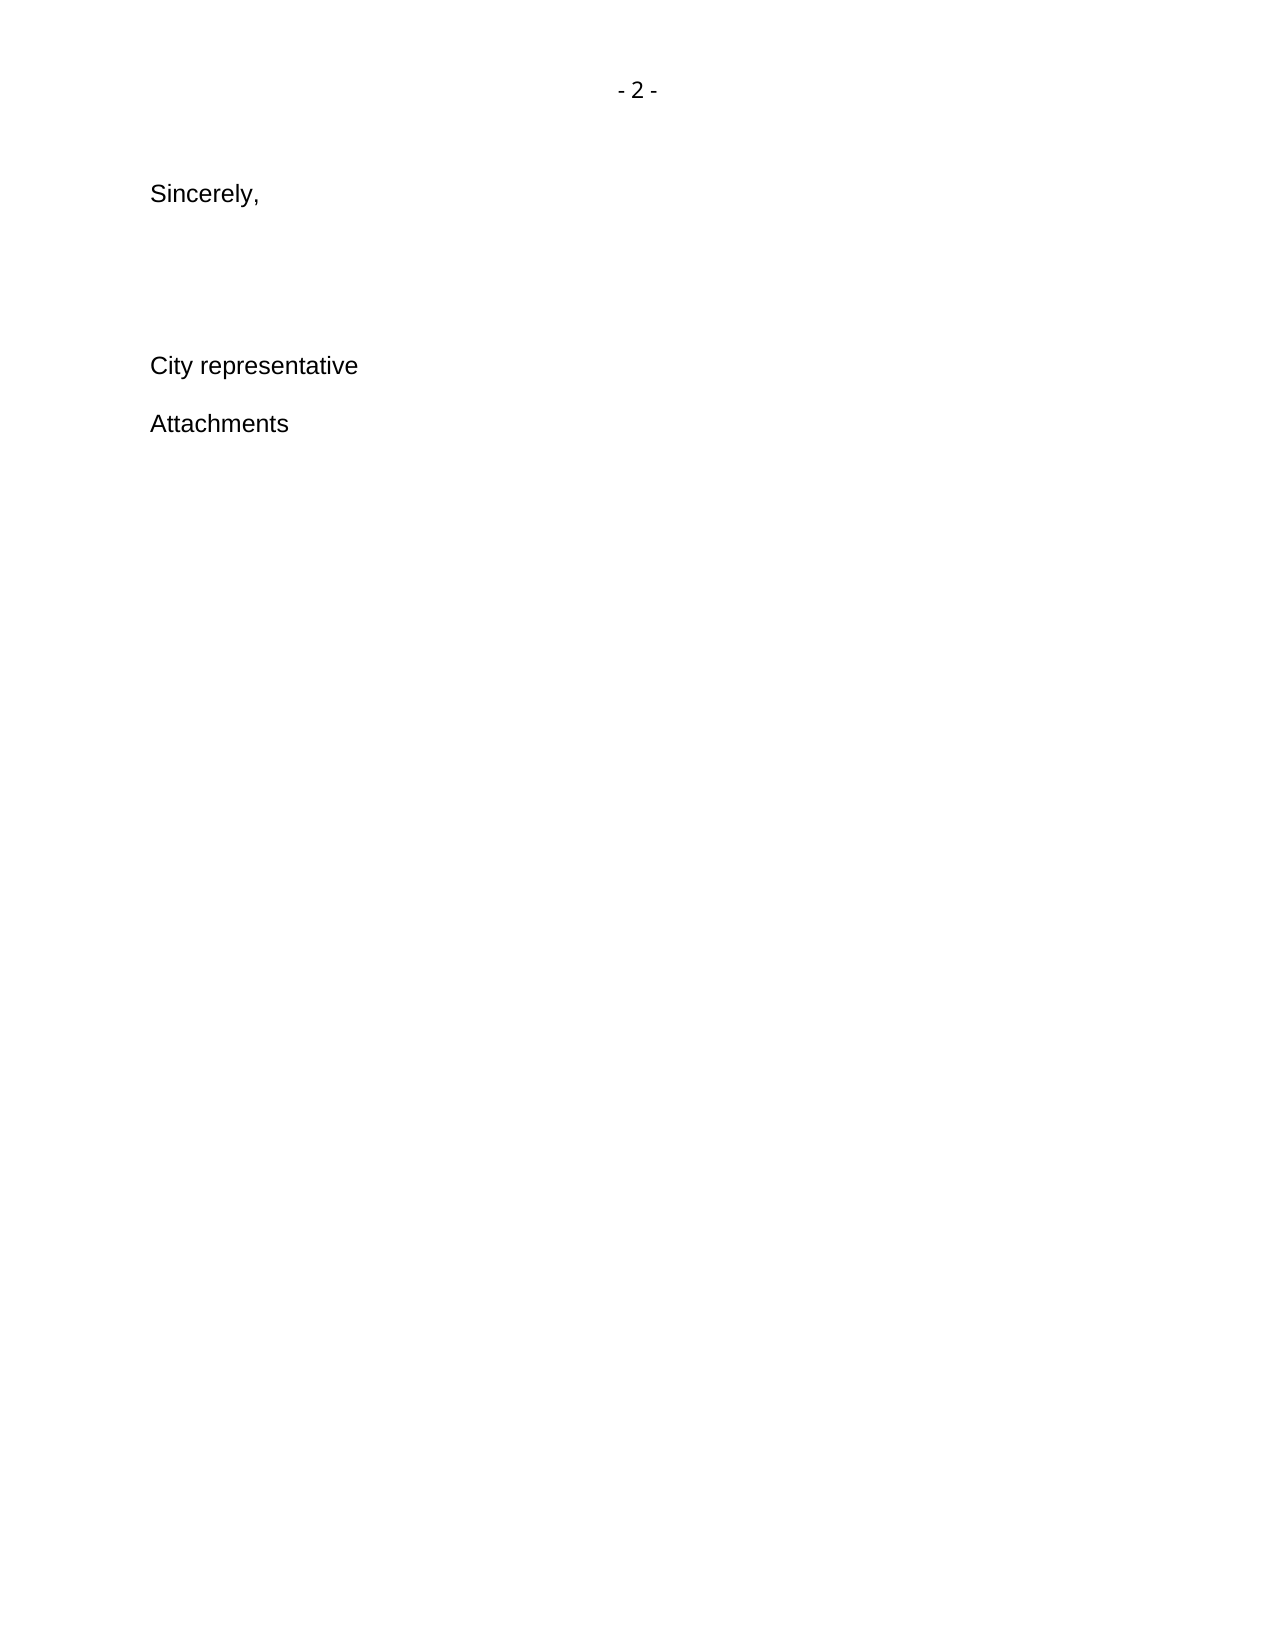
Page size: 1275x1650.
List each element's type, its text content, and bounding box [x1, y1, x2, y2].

text Attachments [150, 409, 1125, 437]
text Sincerely, [150, 179, 1125, 207]
text City representative [150, 351, 1125, 380]
